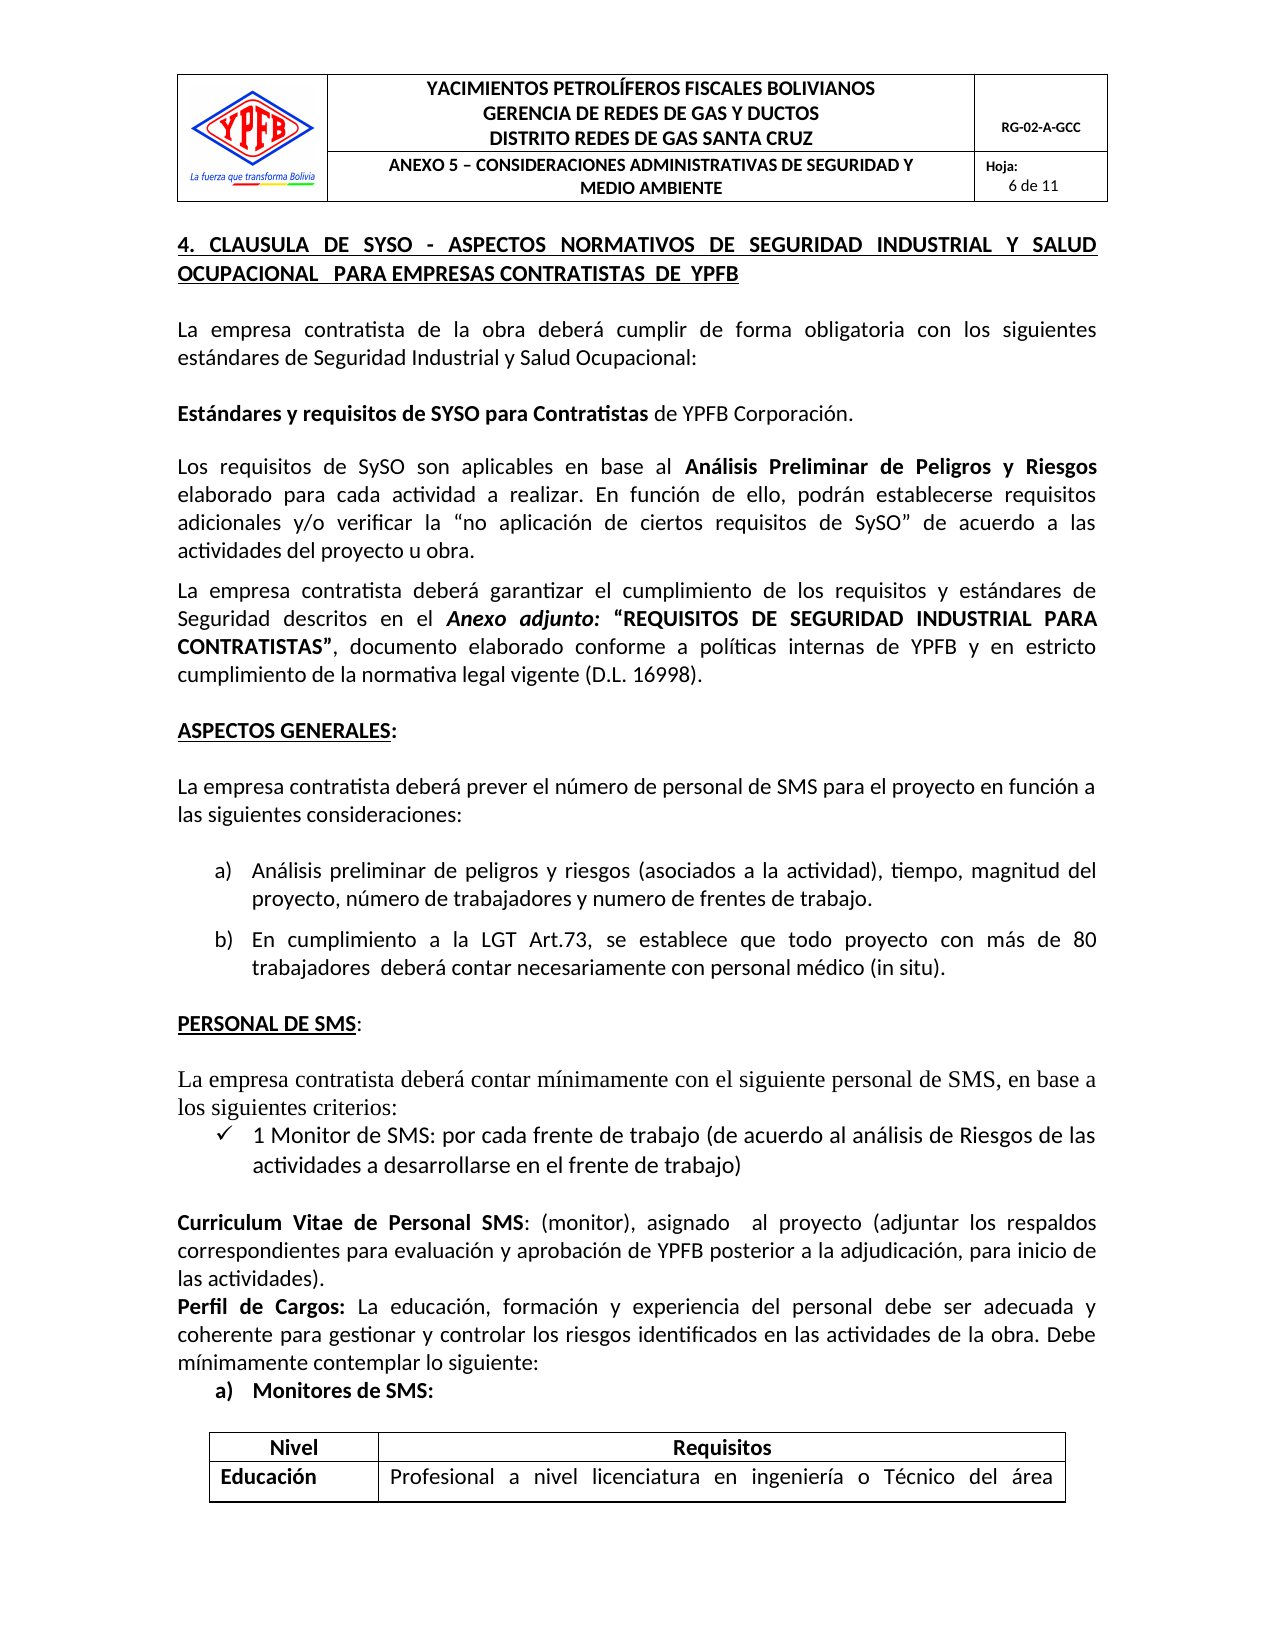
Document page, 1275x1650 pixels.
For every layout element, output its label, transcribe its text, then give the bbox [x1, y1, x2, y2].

list 1 Monitor de SMS: por cada frente de trabajo (de acuerdo al análisis de Riesgos de las actividades a desarrollarse en el frente de trabajo) [215, 1120, 1098, 1179]
picture [188, 85, 316, 191]
text La empresa contratista deberá contar mínimamente con el siguiente personal de SMS, en base a los siguientes criterios: [177, 1065, 1098, 1120]
list Monitores de SMS: [215, 1376, 1098, 1404]
text 4. CLAUSULA DE SYSO - ASPECTOS NORMATIVOS DE SEGURIDAD INDUSTRIAL Y SALUD OCUPACIONAL PARA EMPRESAS CONTRATISTAS DE YPFB [177, 231, 1098, 255]
list Análisis preliminar de peligros y riesgos (asociados a la actividad), tiempo, magnitud del proyecto, número de trabajadores y numero de frentes de trabajo. [214, 857, 1098, 913]
text Los requisitos de SySO son aplicables en base al Análisis Preliminar de Peligros y Riesgos elaborado para cada actividad a realizar. En función de ello, podrán establecerse requisitos adicionales y/o verificar la “no aplicación de ciertos requisitos de SySO” de acuerdo a las actividades del proyecto u obra. [177, 452, 1098, 564]
text PERSONAL DE SMS: [177, 1009, 1098, 1037]
text Estándares y requisitos de SYSO para Contratistas de YPFB Corporación. [177, 399, 1098, 427]
text 4. CLAUSULA DE SYSO - ASPECTOS NORMATIVOS DE SEGURIDAD INDUSTRIAL Y SALUD OCUPACIONAL PARA EMPRESAS CONTRATISTAS DE YPFB [177, 256, 1098, 287]
table_header Nivel [210, 1433, 378, 1461]
text ASPECTOS GENERALES: [177, 716, 1098, 744]
text La empresa contratista deberá garantizar el cumplimiento de los requisitos y estándares de Seguridad descritos en el Anexo adjunto: “REQUISITOS DE SEGURIDAD INDUSTRIAL PARA CONTRATISTAS”, documento elaborado conforme a políticas internas de YPFB y en estricto cumplimiento de la normativa legal vigente (D.L. 16998). [177, 576, 1098, 688]
table_cell Profesional a nivel licenciatura en ingeniería o Técnico del área Industrial (mecánico, eléctrico, SMS o similares) [379, 1462, 1065, 1501]
text La empresa contratista de la obra deberá cumplir de forma obligatoria con los siguientes estándares de Seguridad Industrial y Salud Ocupacional: [177, 315, 1098, 371]
text Perfil de Cargos: La educación, formación y experiencia del personal debe ser adecuada y coherente para gestionar y controlar los riesgos identificados en las actividades de la obra. Debe mínimamente contemplar lo siguiente: [177, 1292, 1098, 1376]
list En cumplimiento a la LGT Art.73, se establece que todo proyecto con más de 80 trabajadores deberá contar necesariamente con personal médico (in situ). [214, 925, 1098, 981]
text La empresa contratista deberá prever el número de personal de SMS para el proyecto en función a las siguientes consideraciones: [177, 772, 1098, 828]
table_cell Educación [210, 1462, 378, 1501]
table_header Requisitos [379, 1433, 1065, 1461]
text Curriculum Vitae de Personal SMS: (monitor), asignado al proyecto (adjuntar los respaldos correspondientes para evaluación y aprobación de YPFB posterior a la adjudicación, para inicio de las actividades). [177, 1208, 1098, 1292]
